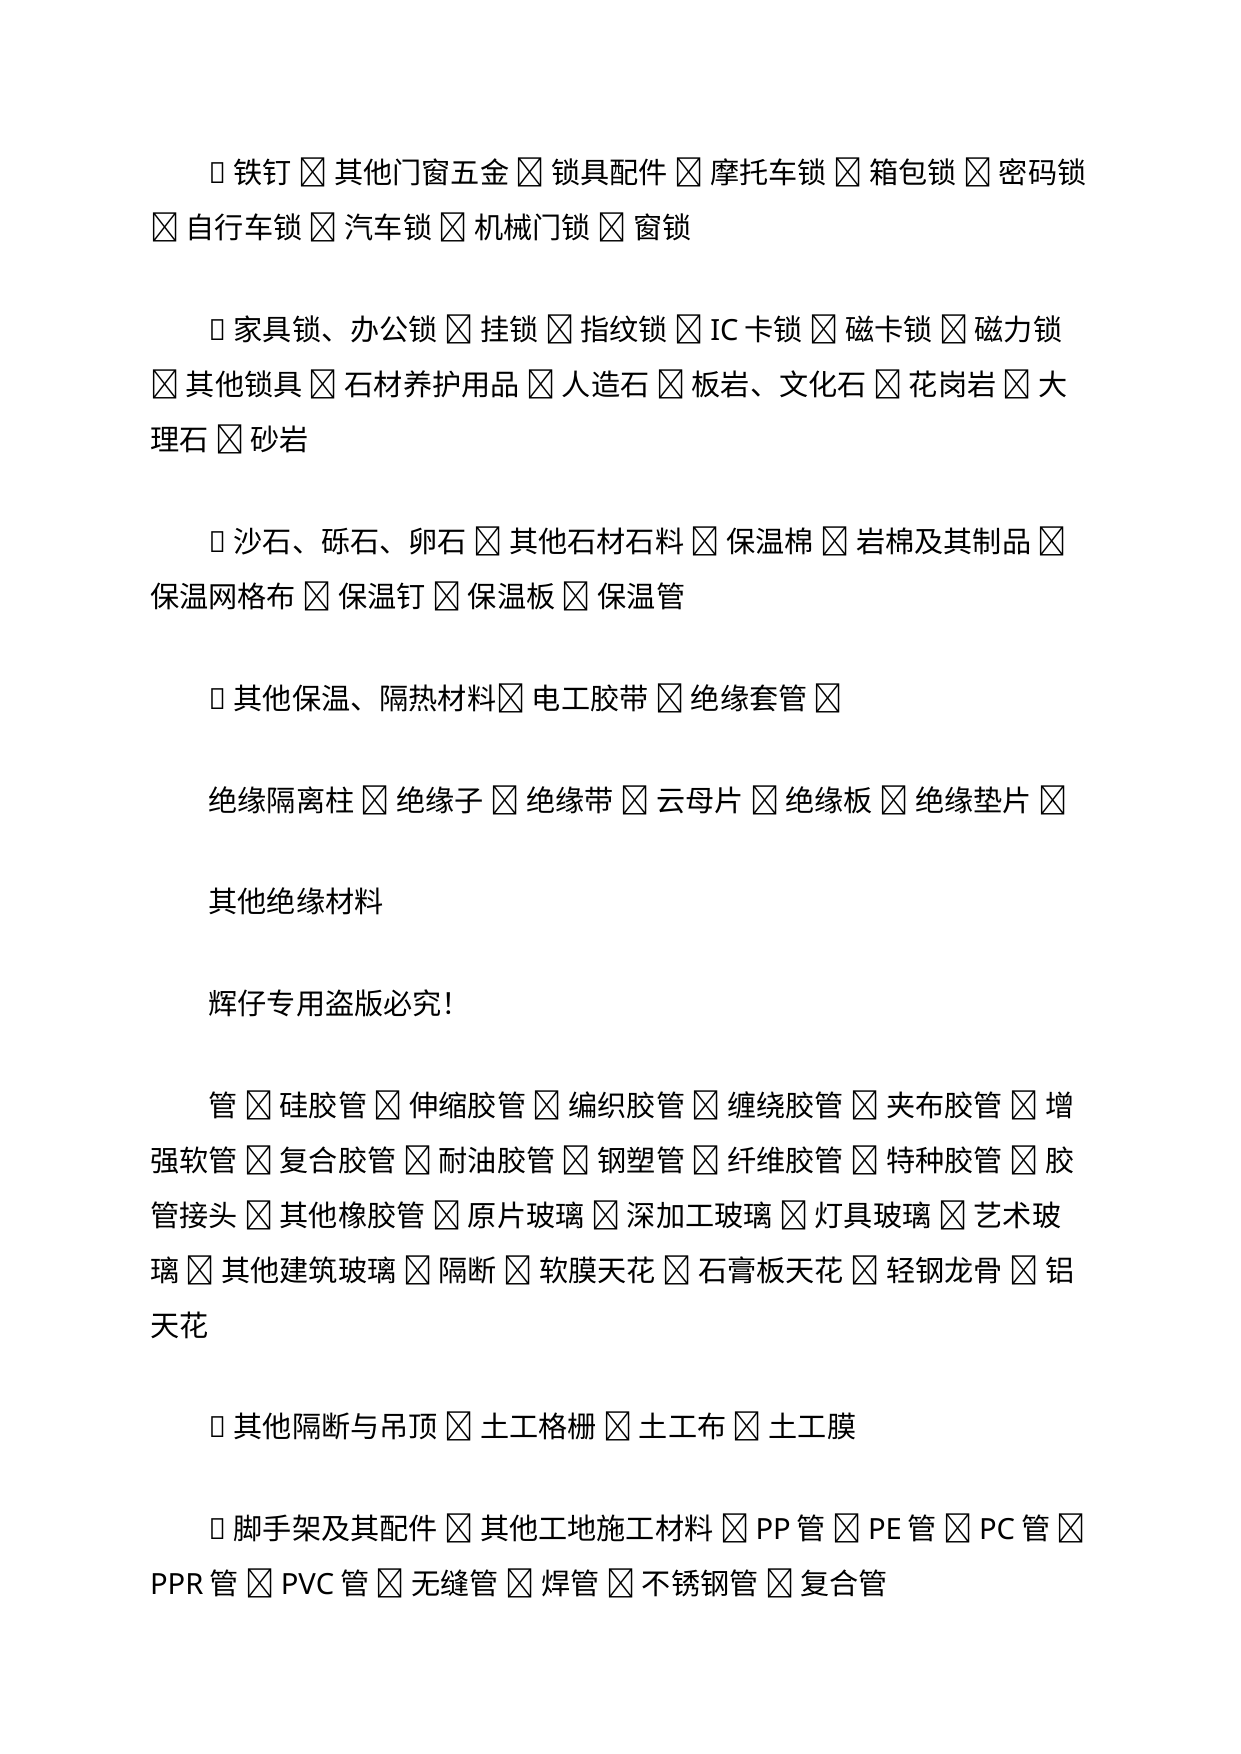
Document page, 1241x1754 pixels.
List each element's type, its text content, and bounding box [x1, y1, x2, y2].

text  其他隔断与吊顶  土工格栅  土工布  土工膜 [150, 1404, 1090, 1446]
text 管  硅胶管  伸缩胶管  编织胶管  缠绕胶管  夹布胶管  增强软管  复合胶管  耐油胶管  钢塑管  纤维胶管  特种胶管  胶管接头  其他橡胶管  原片玻璃  深加工玻璃  灯具玻璃  艺术玻璃  其他建筑玻璃  隔断  软膜天花  石膏板天花  轻钢龙骨  铝天花 [150, 1082, 1090, 1344]
text  铁钉  其他门窗五金  锁具配件  摩托车锁  箱包锁  密码锁  自行车锁  汽车锁  机械门锁  窗锁 [150, 150, 1090, 247]
text  家具锁、办公锁  挂锁  指纹锁  IC卡锁  磁卡锁  磁力锁  其他锁具  石材养护用品  人造石  板岩、文化石  花岗岩  大理石  砂岩 [150, 307, 1090, 459]
text 绝缘隔离柱  绝缘子  绝缘带  云母片  绝缘板  绝缘垫片  [150, 777, 1090, 819]
text 其他绝缘材料 [150, 879, 1090, 921]
text  沙石、砾石、卵石  其他石材石料  保温棉  岩棉及其制品  保温网格布  保温钉  保温板  保温管 [150, 518, 1090, 616]
text  脚手架及其配件  其他工地施工材料  PP管  PE管  PC管  PPR管  PVC管  无缝管  焊管  不锈钢管  复合管 [150, 1506, 1090, 1603]
text 辉仔专用盗版必究！ [150, 981, 1090, 1023]
text  其他保温、隔热材料 电工胶带  绝缘套管  [150, 675, 1090, 718]
